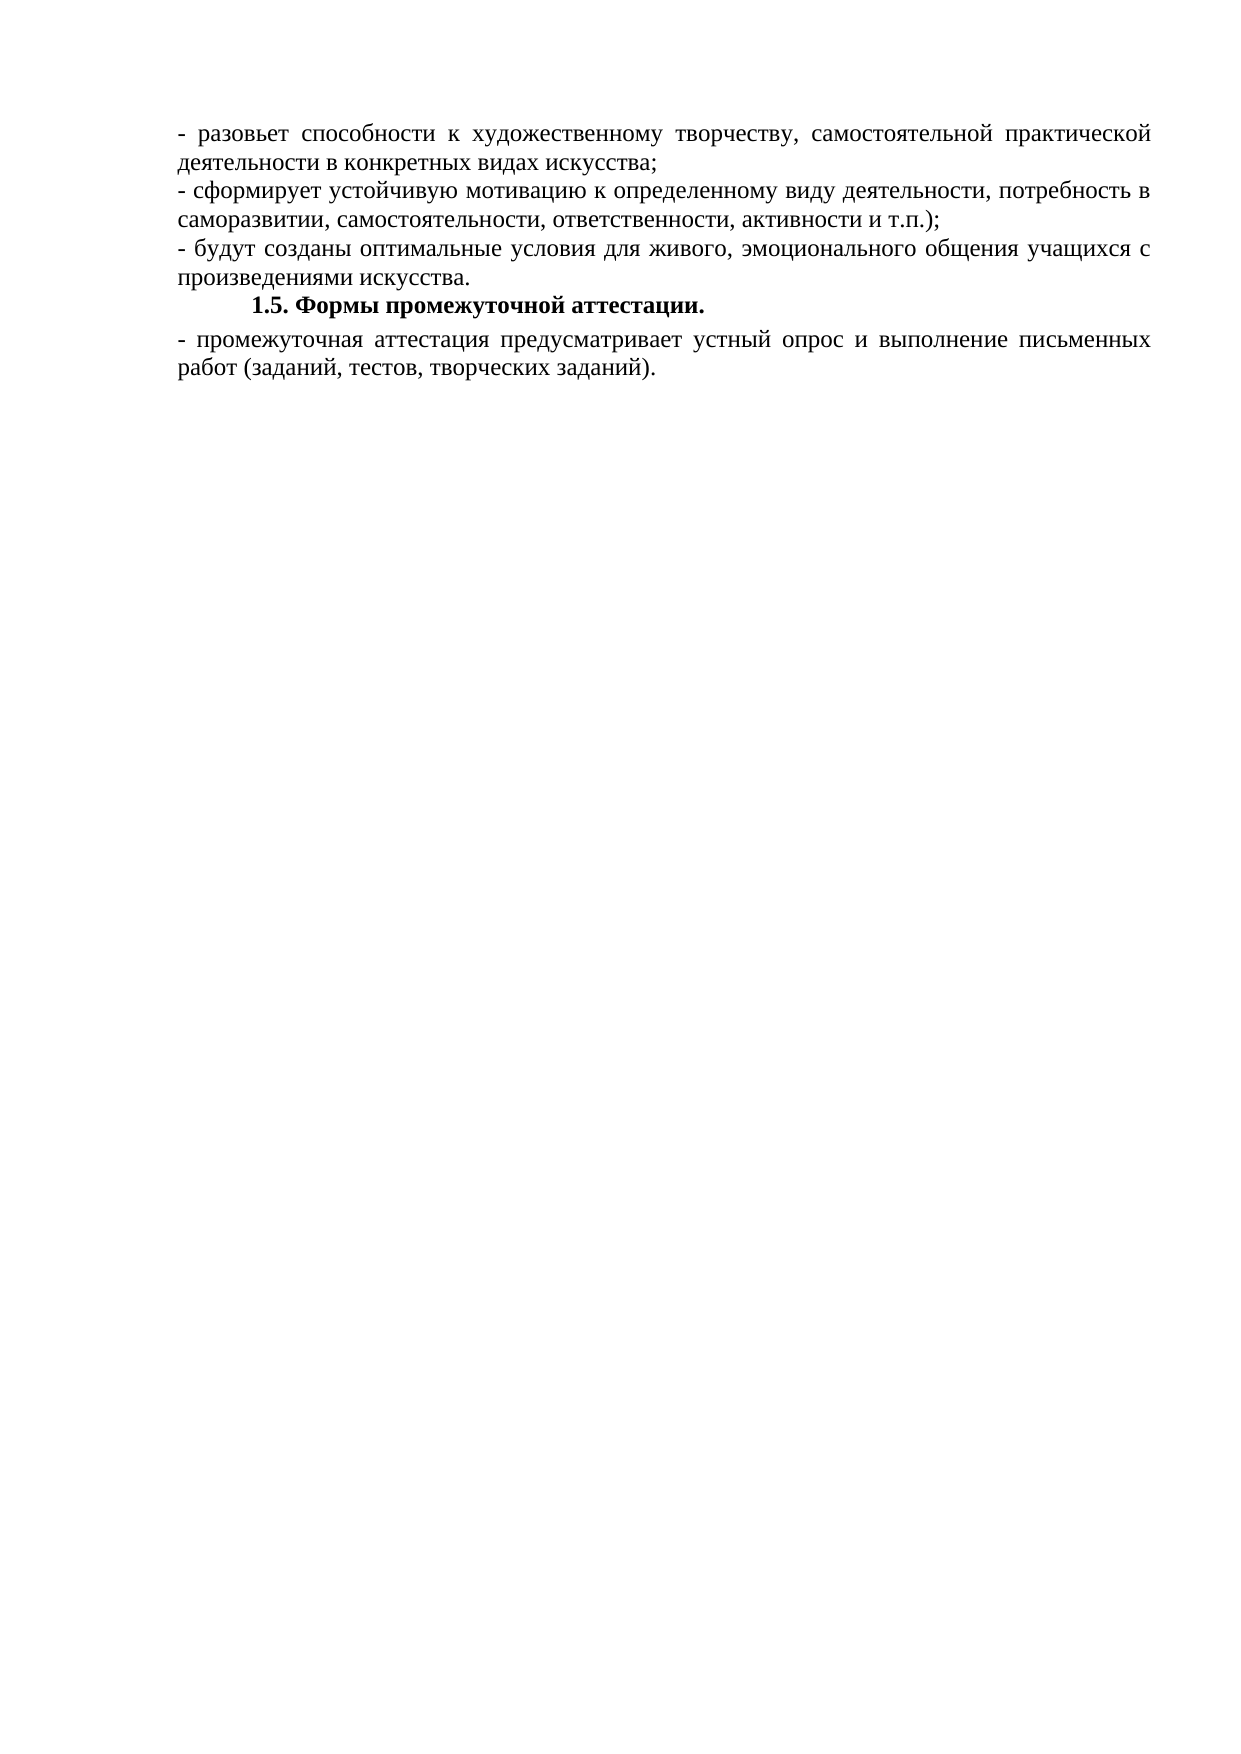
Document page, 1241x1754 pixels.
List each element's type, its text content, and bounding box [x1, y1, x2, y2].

text - будут созданы оптимальные условия для живого, эмоционального общения учащихся с произведениями искусства. [177, 233, 1152, 291]
text - сформирует устойчивую мотивацию к определенному виду деятельности, потребность в саморазвитии, самостоятельности, ответственности, активности и т.п.); [177, 176, 1152, 233]
text 1.5. Формы промежуточной аттестации. [177, 291, 1152, 319]
text - промежуточная аттестация предусматривает устный опрос и выполнение письменных работ (заданий, тестов, творческих заданий). [177, 324, 1152, 381]
text - разовьет способности к художественному творчеству, самостоятельной практической деятельности в конкретных видах искусства; [177, 118, 1152, 176]
